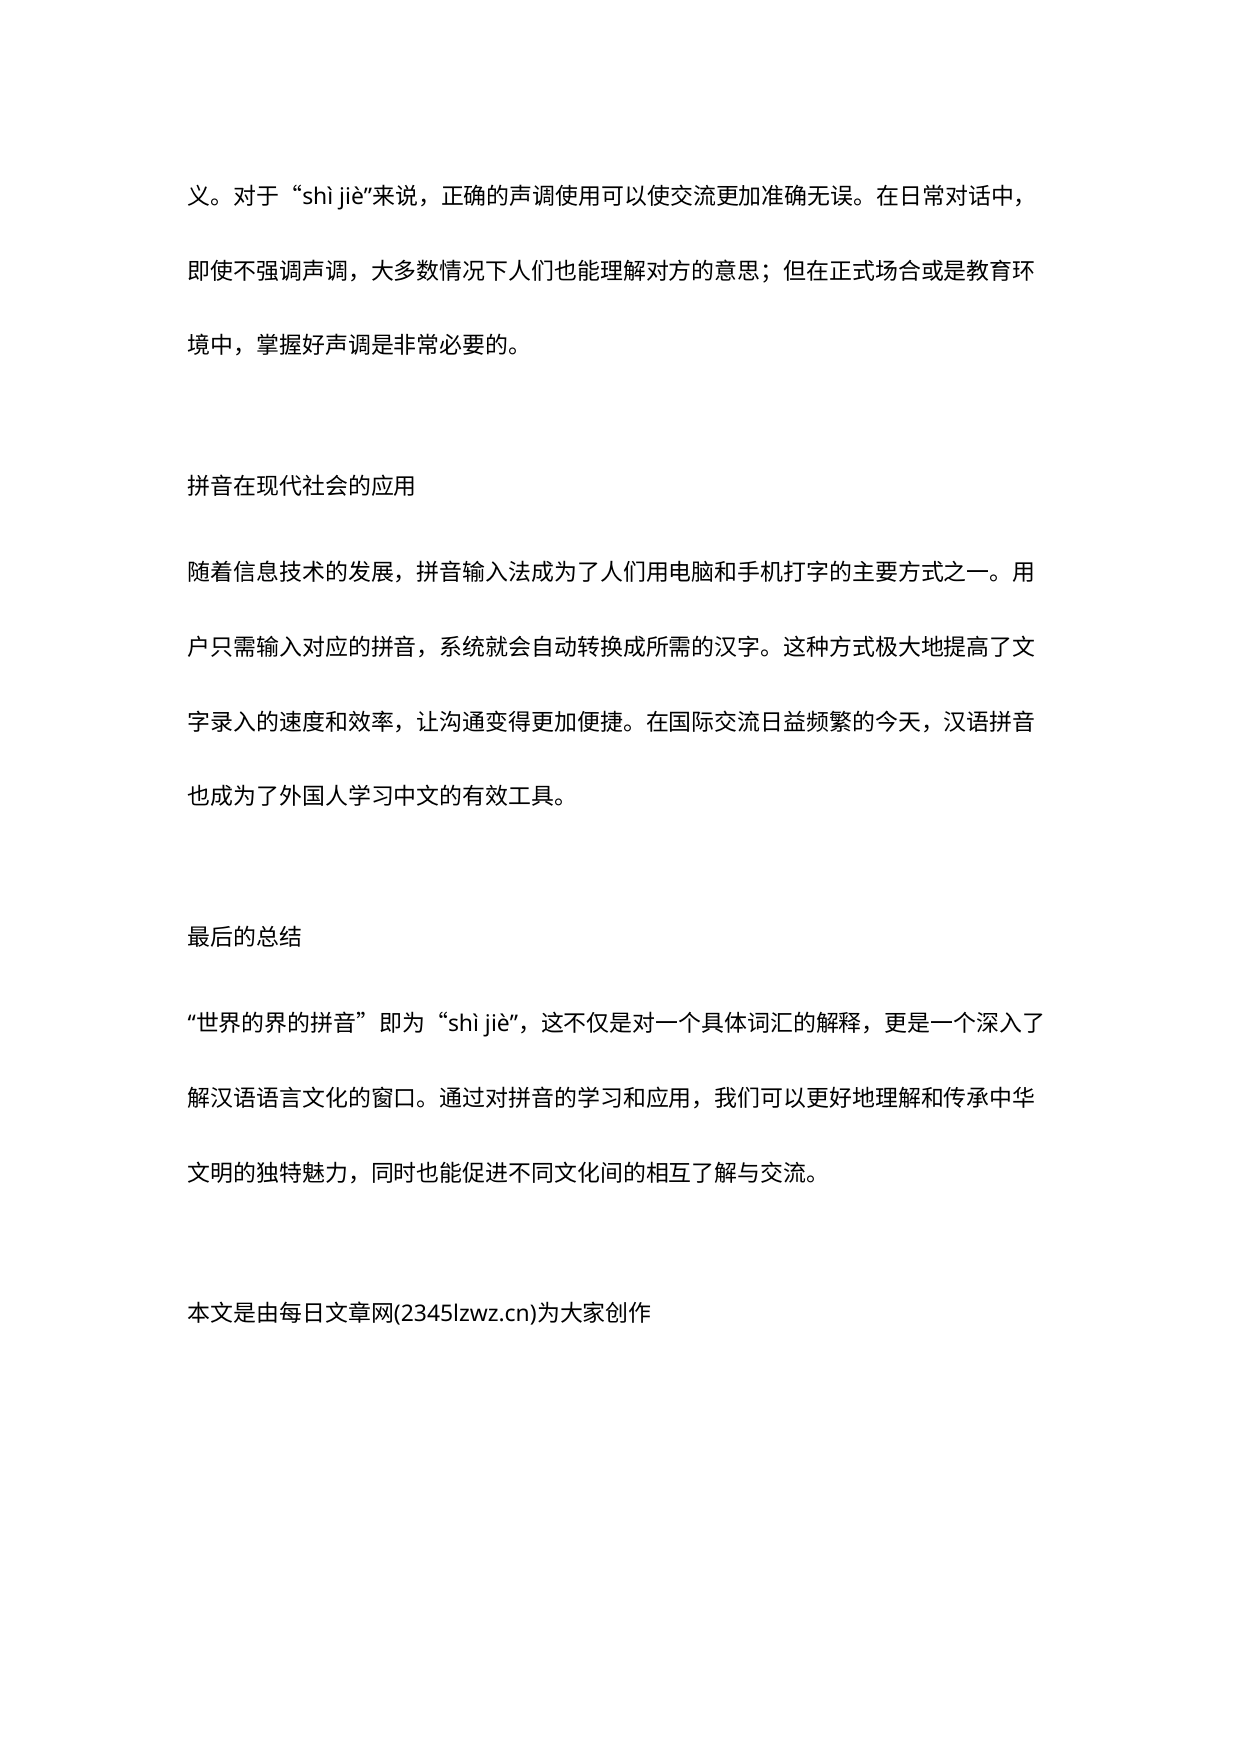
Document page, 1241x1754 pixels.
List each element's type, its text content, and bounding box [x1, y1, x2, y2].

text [187, 162, 1053, 376]
text 最后的总结 [187, 903, 1053, 968]
text 随着信息技术的发展，拼音输入法成为了人们用电脑和手机打字的主要方式之一。用户只需输入对应的拼音，系统就会自动转换成所需的汉字。这种方式极大地提高了文字录入的速度和效率，让沟通变得更加便捷。在国际交流日益频繁的今天，汉语拼音也成为了外国人学习中文的有效工具。 [187, 538, 1053, 827]
text 本文是由每日文章网(2345lzwz.cn)为大家创作 [187, 1279, 1053, 1344]
text “世界的界的拼音”即为“shì jiè”，这不仅是对一个具体词汇的解释，更是一个深入了解汉语语言文化的窗口。通过对拼音的学习和应用，我们可以更好地理解和传承中华文明的独特魅力，同时也能促进不同文化间的相互了解与交流。 [187, 989, 1053, 1204]
text 拼音在现代社会的应用 [187, 452, 1053, 517]
